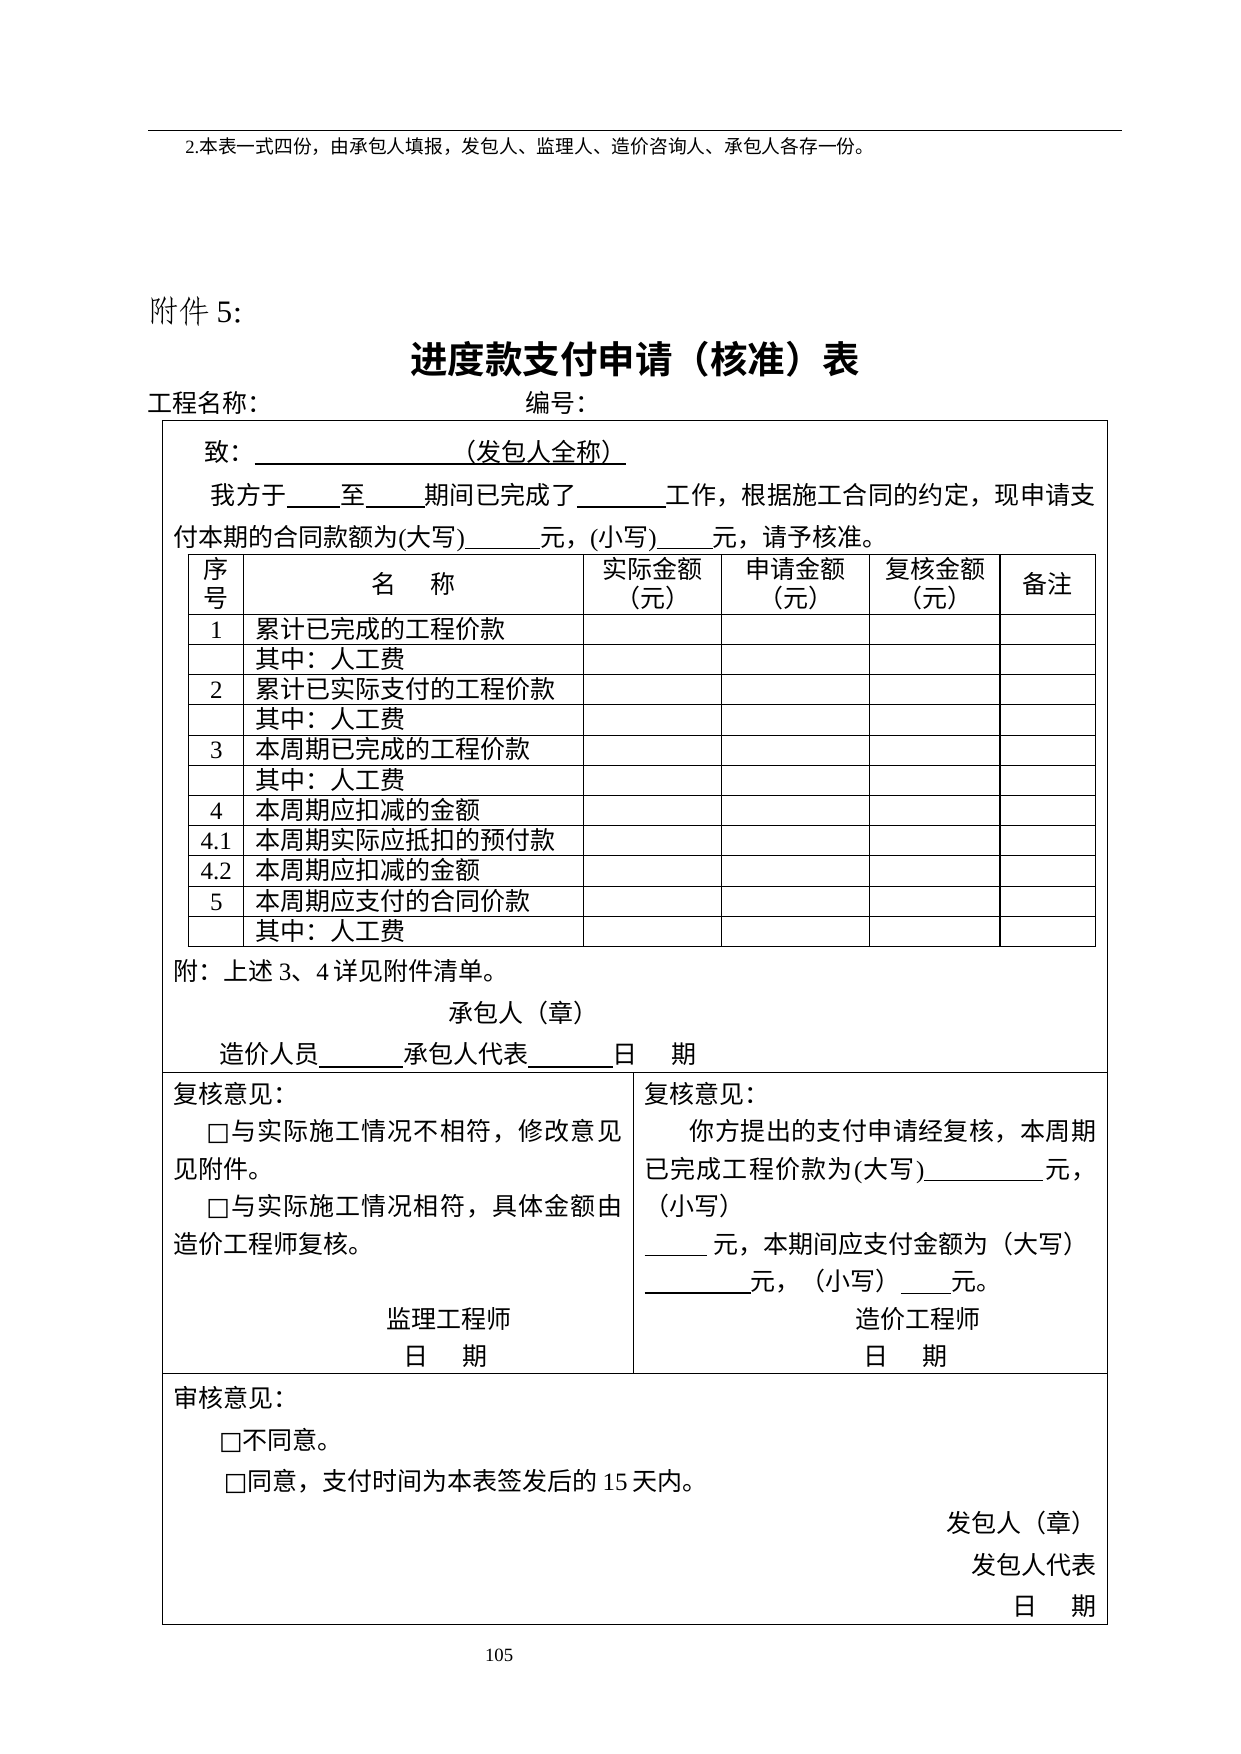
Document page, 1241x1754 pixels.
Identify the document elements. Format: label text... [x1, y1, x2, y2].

table_cell 复核意见： 你方提出的支付申请经复核，本周期已完成工程价款为(大写) 元，（小写） 元，本期间应支付金额为（大写） 元，（小写） 元。 造价工程师 日 期 [634, 1073, 1107, 1373]
text 工程名称： 编号： [148, 384, 1122, 420]
table_header 致： （发包人全称） 我方于 至 期间已完成了 工作，根据施工合同的约定，现申请支付本期的合同款额为(大写) 元，(小写) 元，请予核准。 附：上述3、4详见附件清单。 承包人（章） 造价人员 承包人代表 日 期 [163, 421, 1107, 1072]
text 进度款支付申请（核准）表 [148, 329, 1122, 384]
table_cell 审核意见： □不同意。 □同意，支付时间为本表签发后的15天内。 发包人（章） 发包人代表 日 期 [163, 1374, 1107, 1624]
text 附件5： [148, 291, 1122, 329]
text 2.本表一式四份，由承包人填报，发包人、监理人、造价咨询人、承包人各存一份。 [148, 131, 1122, 159]
table_cell 复核意见： □与实际施工情况不相符，修改意见见附件。 □与实际施工情况相符，具体金额由造价工程师复核。 监理工程师 日 期 [163, 1073, 633, 1373]
